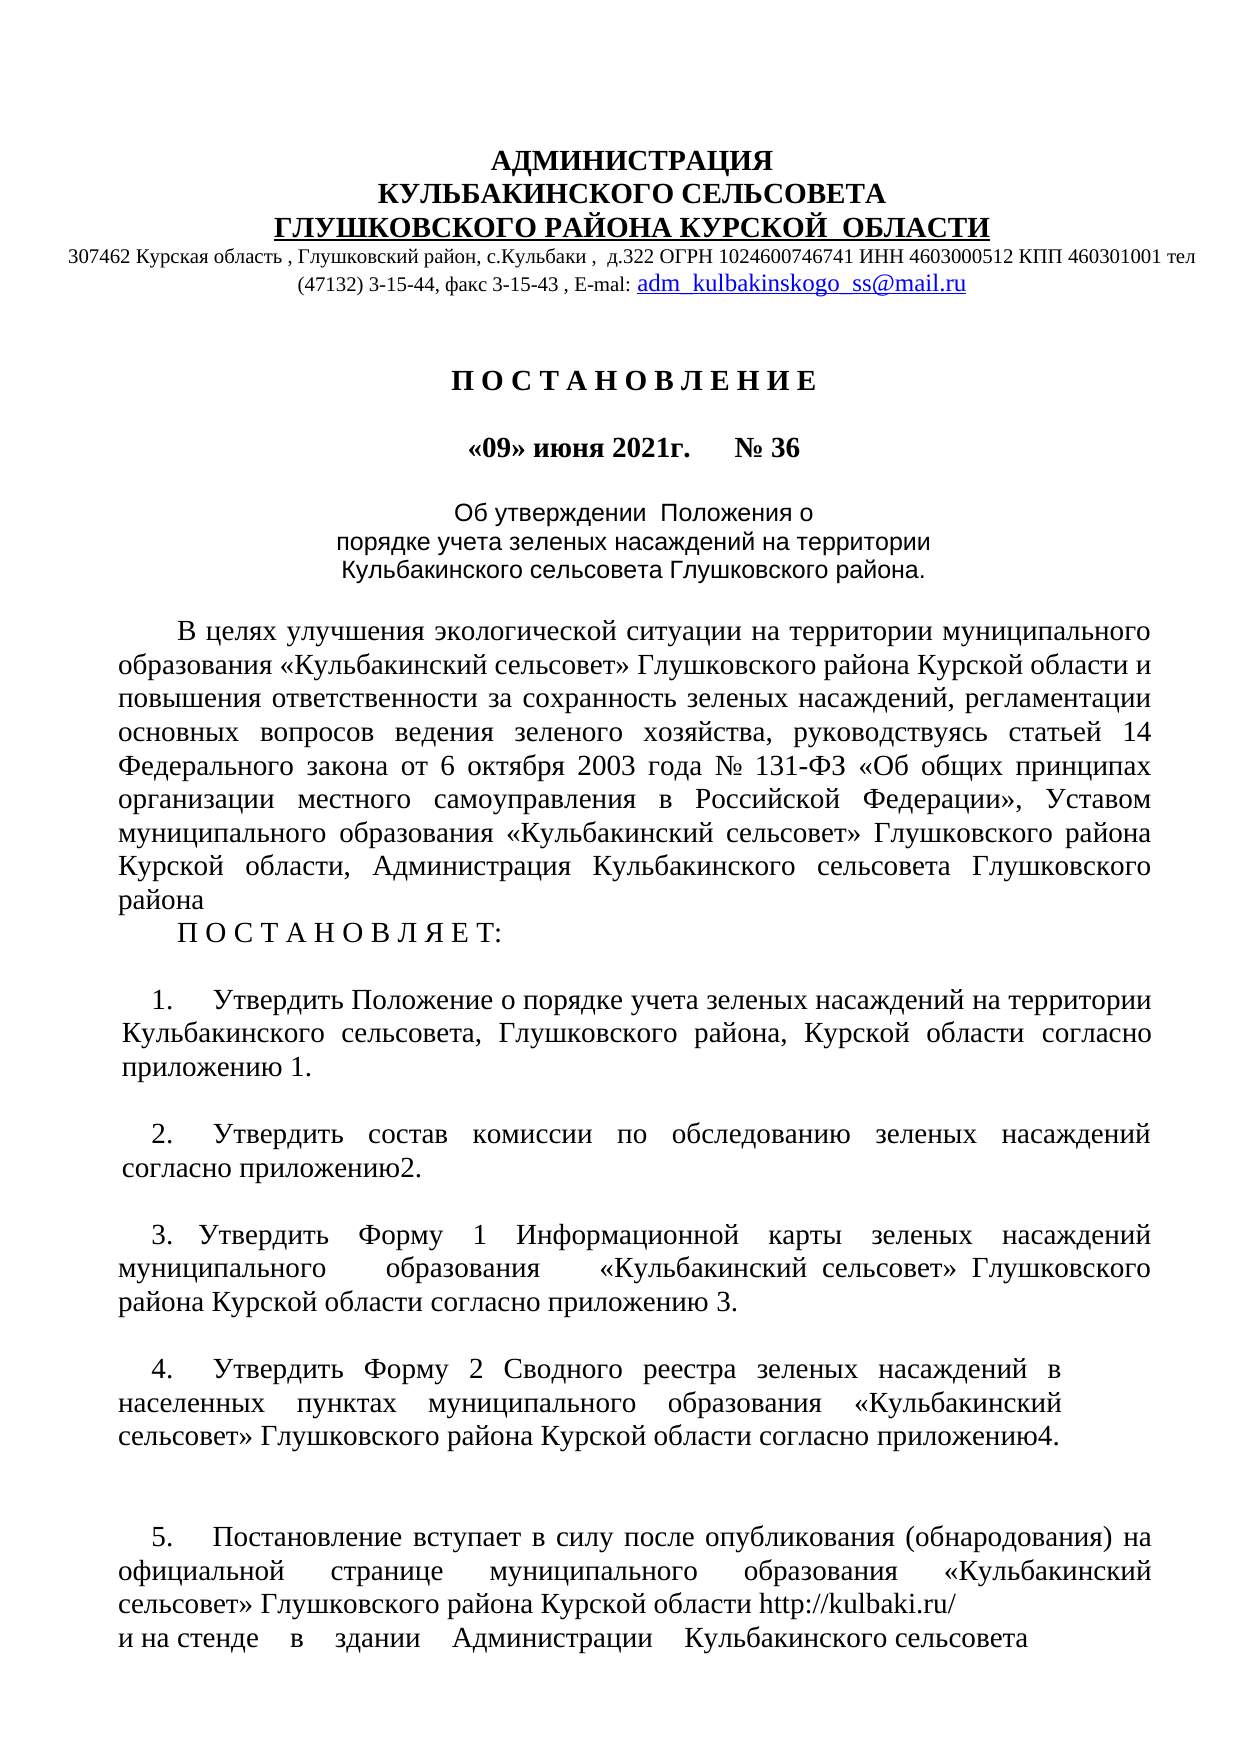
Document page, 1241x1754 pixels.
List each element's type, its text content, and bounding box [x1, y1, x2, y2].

text порядке учета зеленых насаждений на территории [62, 526, 1205, 555]
text «09» июня 2021г. № 36 [62, 431, 1205, 464]
list Постановление вступает в силу после опубликования (обнародования) на официальной странице муниципального образования «Кульбакинский сельсовет» Глушковского района Курской области http://kulbaki.ru/ [118, 1519, 1152, 1620]
text и на стенде в здании Администрации Кульбакинского сельсовета [118, 1620, 1152, 1653]
text Кульбакинского сельсовета Глушковского района. [62, 555, 1205, 584]
text П О С Т А Н О В Л Я Е Т: [118, 915, 1152, 949]
list Утвердить состав комиссии по обследованию зеленых насаждений согласно приложению2. [122, 1116, 1152, 1183]
text П О С Т А Н О В Л Е Н И Е [62, 363, 1205, 397]
text В целях улучшения экологической ситуации на территории муниципального образования «Кульбакинский сельсовет» Глушковского района Курской области и повышения ответственности за сохранность зеленых насаждений, регламентации основных вопросов ведения зеленого хозяйства, руководствуясь статьей 14 Федерального закона от 6 октября 2003 года № 131-ФЗ «Об общих принципах организации местного самоуправления в Российской Федерации», Уставом муниципального образования «Кульбакинский сельсовет» Глушковского района Курской области, Администрация Кульбакинского сельсовета Глушковского района [118, 613, 1152, 915]
table_header АДМИНИСТРАЦИЯ КУЛЬБАКИНСКОГО СЕЛЬСОВЕТА ГЛУШКОВСКОГО РАЙОНА КУРСКОЙ ОБЛАСТИ 307462 Курская область , Глушковский район, с.Кульбаки , д.322 ОГРН 1024600746741 ИНН 4603000512 КПП 460301001 тел (47132) 3-15-44, факс 3-15-43 , E-mal: adm_kulbakinskogo_ss@mail.ru [107, 143, 1216, 330]
list Утвердить Положение о порядке учета зеленых насаждений на территории Кульбакинского сельсовета, Глушковского района, Курской области согласно приложению 1. [122, 982, 1152, 1082]
text Об утверждении Положения о [62, 498, 1205, 526]
list Утвердить Форму 2 Сводного реестра зеленых насаждений в населенных пунктах муниципального образования «Кульбакинский сельсовет» Глушковского района Курской области согласно приложению4. [118, 1351, 1062, 1452]
list Утвердить Форму 1 Информационной карты зеленых насаждений муниципального образования «Кульбакинский сельсовет» Глушковского района Курской области согласно приложению 3. [118, 1217, 1151, 1318]
